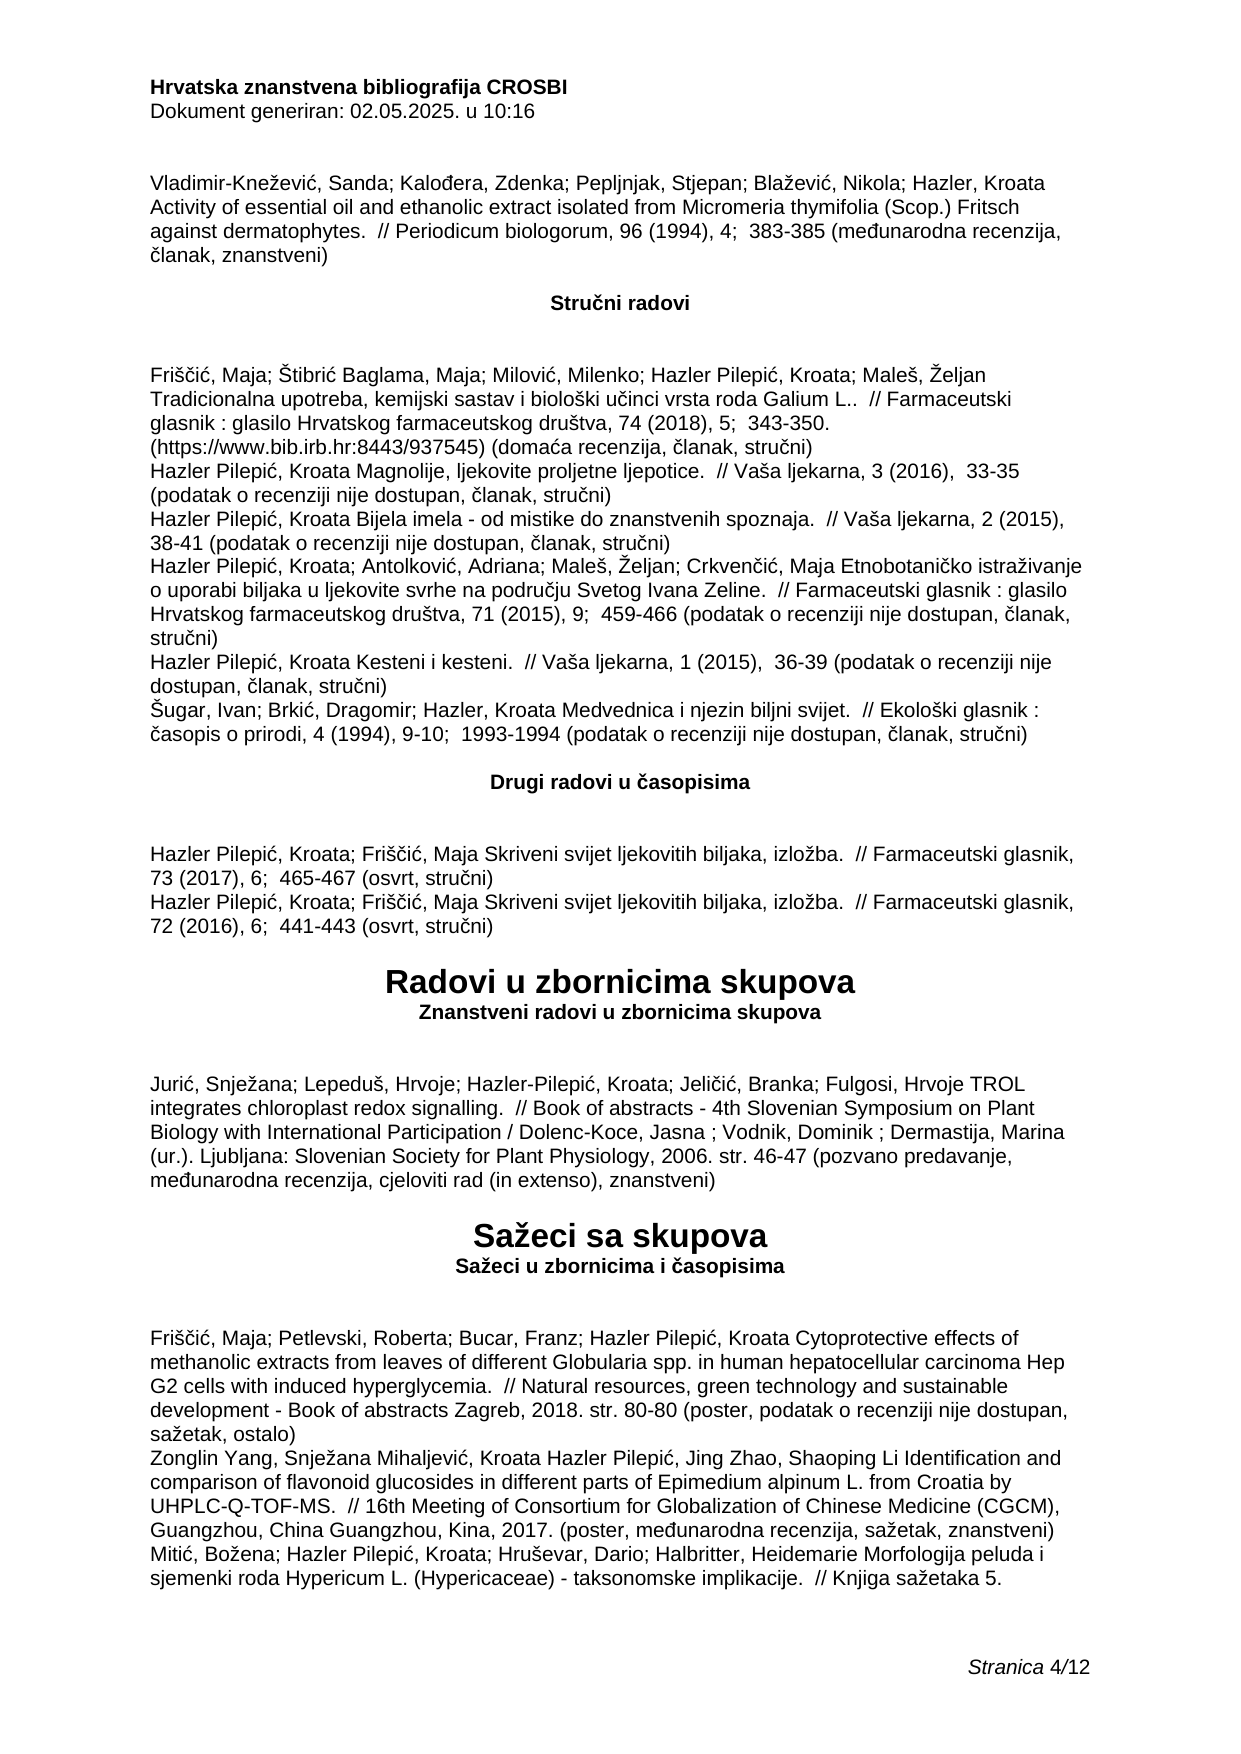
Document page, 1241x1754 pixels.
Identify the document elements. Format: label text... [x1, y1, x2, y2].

subtitle Stručni radovi [150, 291, 1090, 315]
subtitle Drugi radovi u časopisima [150, 770, 1090, 794]
text Zonglin Yang, Snježana Mihaljević, Kroata Hazler Pilepić, Jing Zhao, Shaoping Li [150, 1446, 1090, 1542]
text Hazler Pilepić, Kroata [150, 458, 1090, 506]
text Hazler Pilepić, Kroata [150, 506, 1090, 554]
text Jurić, Snježana; Lepeduš, Hrvoje; Hazler-Pilepić, Kroata; Jeličić, Branka; Fulgosi, Hrvoje [150, 1072, 1090, 1192]
subtitle Sažeci u zbornicima i časopisima [150, 1254, 1090, 1278]
text Hazler Pilepić, Kroata; Antolković, Adriana; Maleš, Željan; Crkvenčić, Maja [150, 554, 1090, 650]
subtitle Znanstveni radovi u zbornicima skupova [150, 1000, 1090, 1024]
text Friščić, Maja; Štibrić Baglama, Maja; Milović, Milenko; Hazler Pilepić, Kroata; Maleš, Željan [150, 363, 1090, 458]
text Hazler Pilepić, Kroata; Friščić, Maja [150, 890, 1090, 938]
subtitle Radovi u zbornicima skupova [150, 962, 1090, 1000]
text Hazler Pilepić, Kroata; Friščić, Maja [150, 842, 1090, 890]
text Hazler Pilepić, Kroata [150, 650, 1090, 698]
subtitle Sažeci sa skupova [150, 1216, 1090, 1254]
text Vladimir-Knežević, Sanda; Kalođera, Zdenka; Pepljnjak, Stjepan; Blažević, Nikola; Hazler, Kroata [150, 171, 1090, 267]
text Šugar, Ivan; Brkić, Dragomir; Hazler, Kroata [150, 698, 1090, 746]
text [150, 1542, 1090, 1589]
text Friščić, Maja; Petlevski, Roberta; Bucar, Franz; Hazler Pilepić, Kroata [150, 1326, 1090, 1446]
